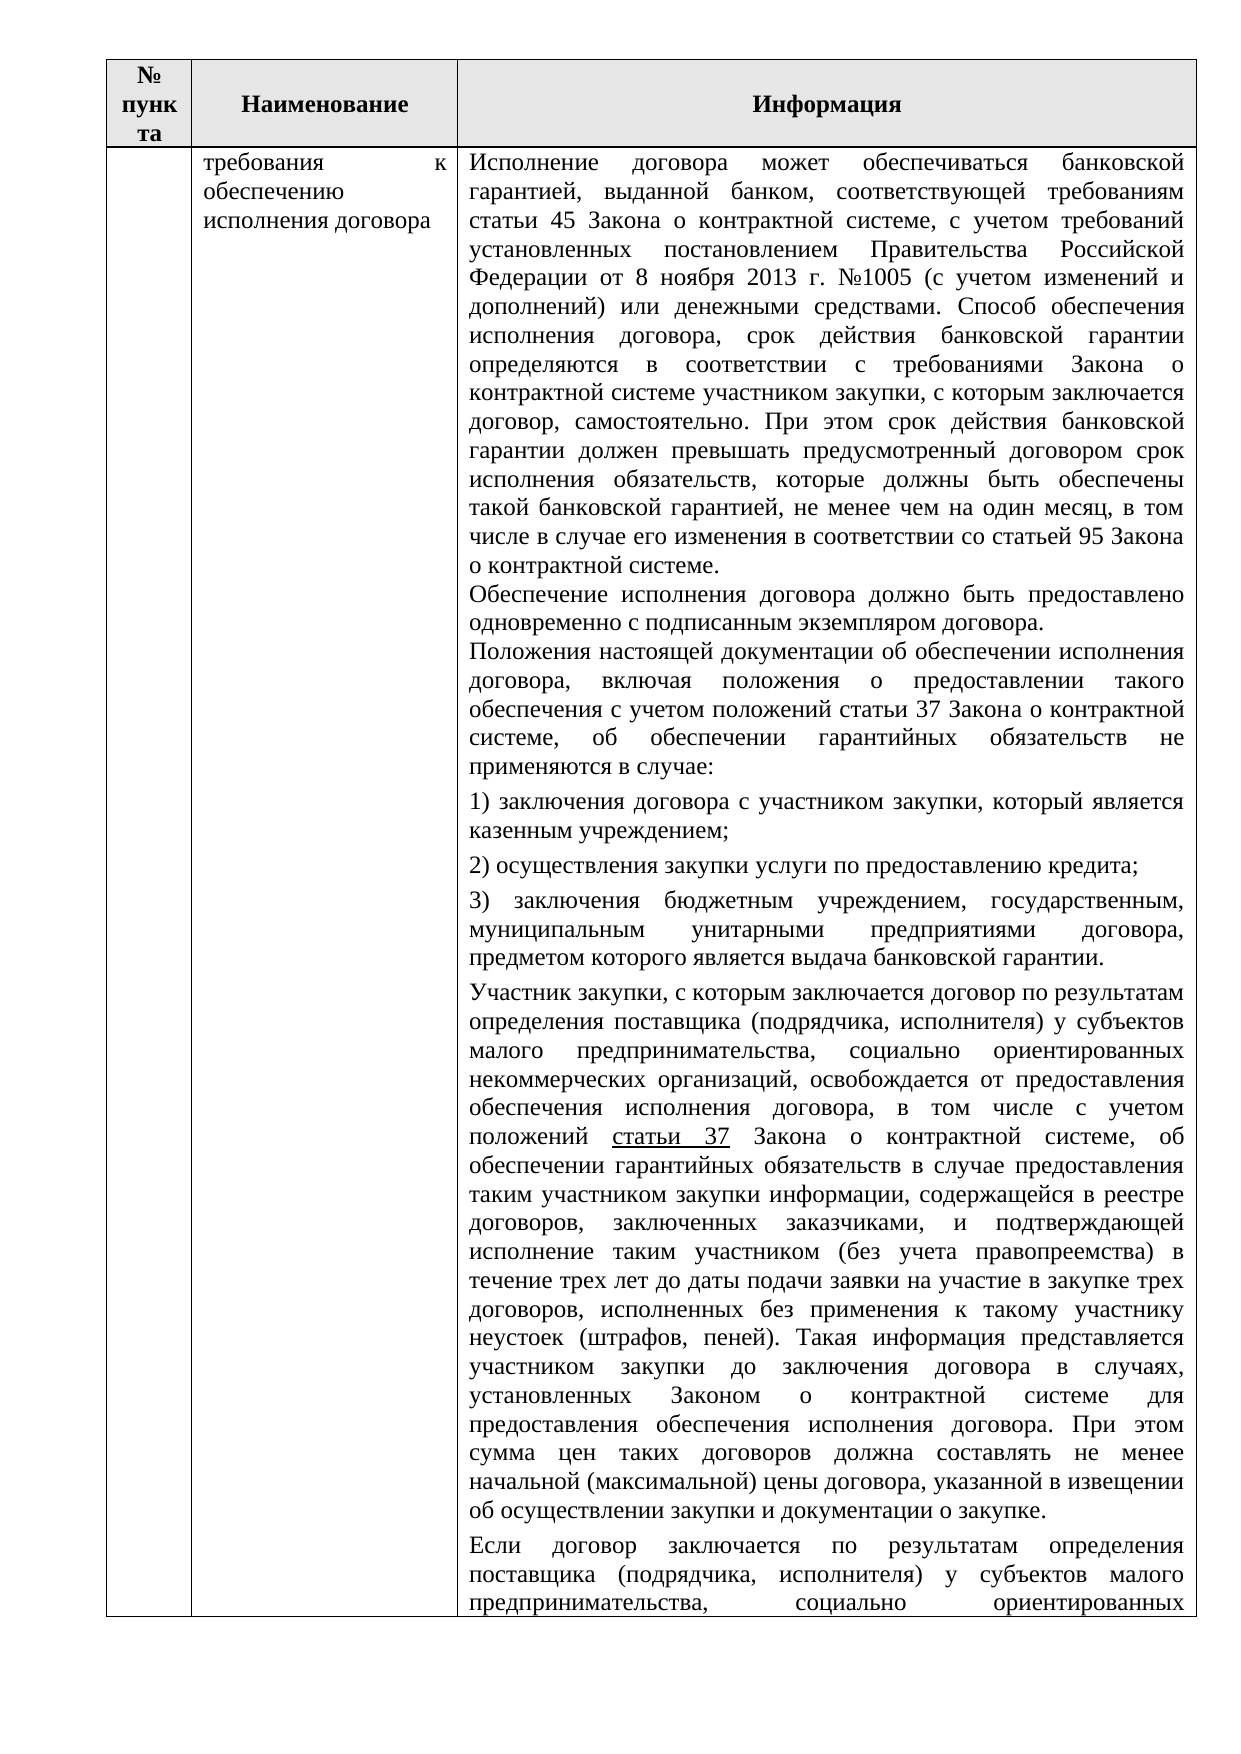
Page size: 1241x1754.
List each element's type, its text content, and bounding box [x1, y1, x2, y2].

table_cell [192, 148, 457, 1616]
table_cell [107, 148, 191, 1616]
table_header Информация [458, 60, 1196, 146]
table_header № пункта [107, 60, 191, 146]
table_header Наименование [192, 60, 457, 146]
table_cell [458, 148, 1196, 1616]
